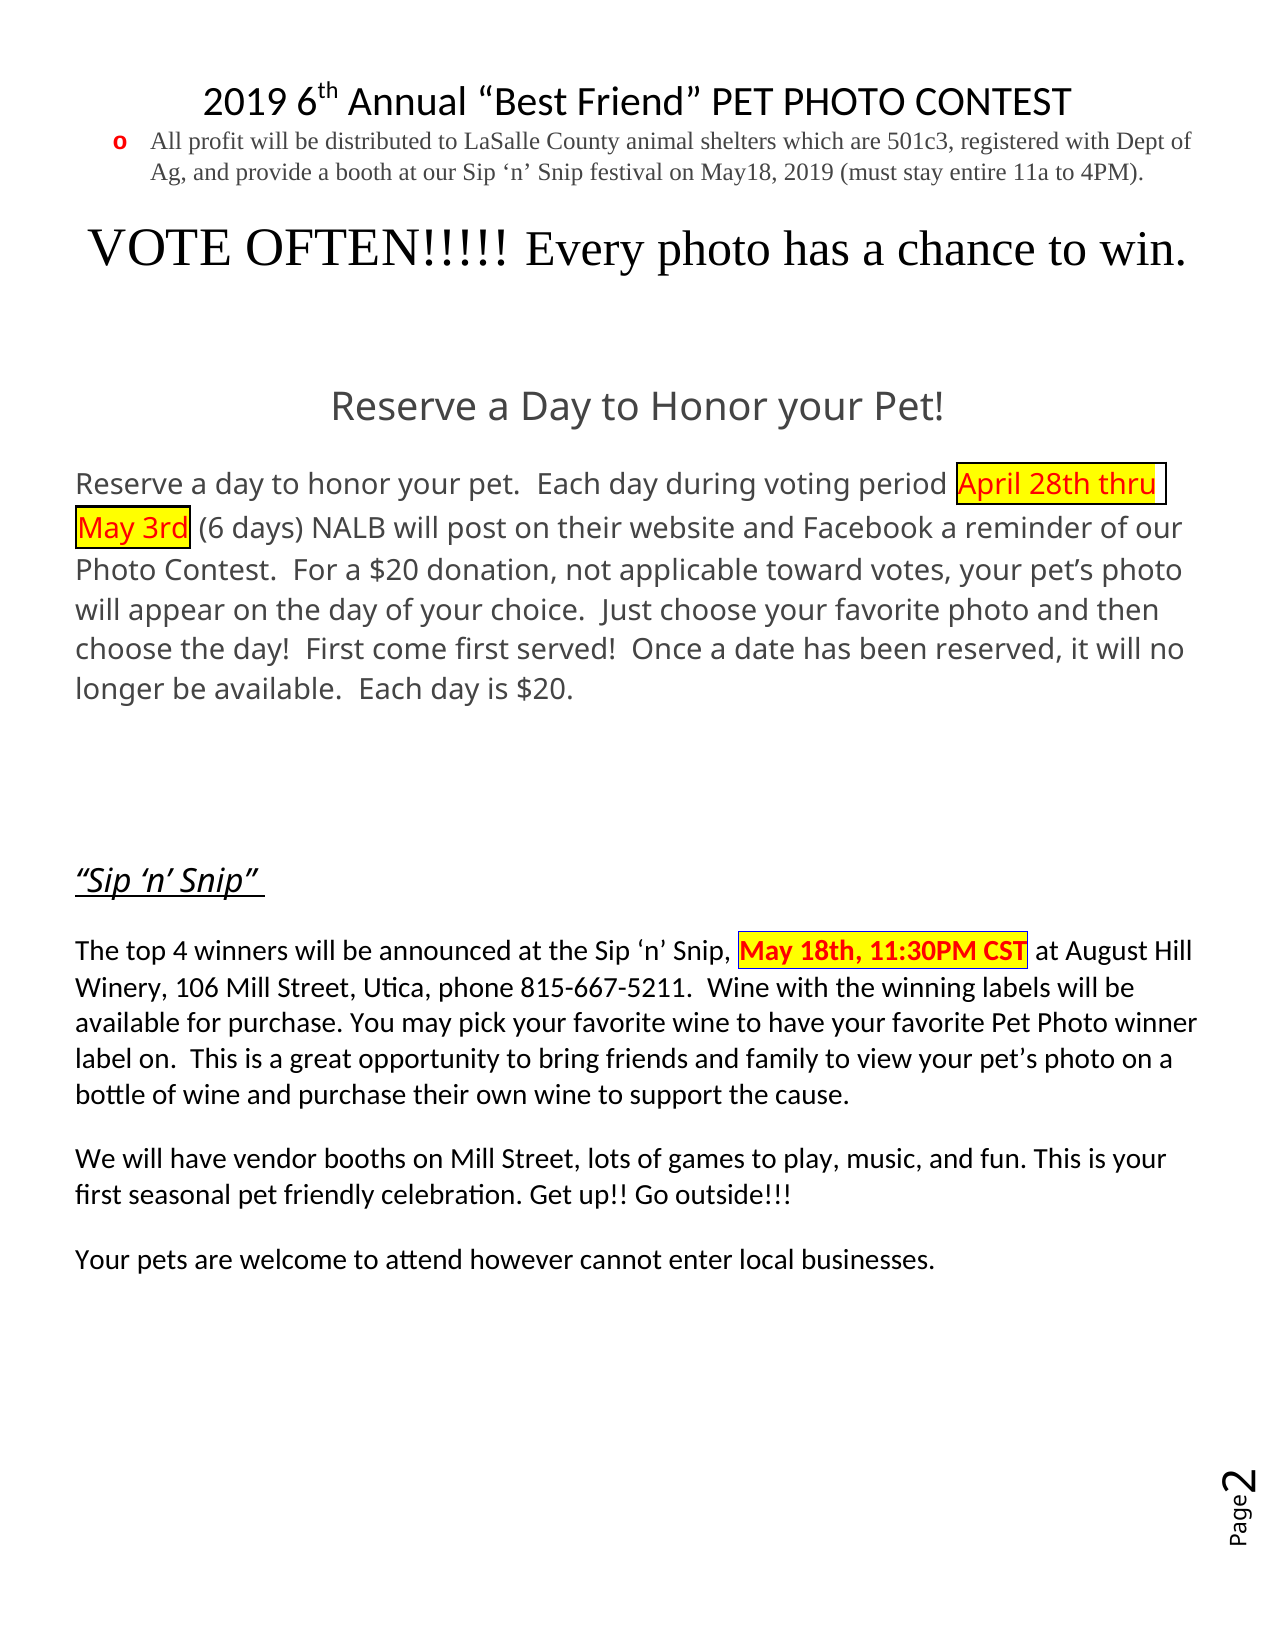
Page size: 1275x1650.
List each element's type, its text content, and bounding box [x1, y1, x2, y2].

text We will have vendor booths on Mill Street, lots of games to play, music, and fun. This is your first seasonal pet friendly celebration. Get up!! Go outside!!! [75, 1141, 1200, 1212]
text “Sip ‘n’ Snip” [75, 857, 1200, 902]
text Reserve a day to honor your pet. Each day during voting period April 28th thru May 3rd (6 days) NALB will post on their website and Facebook a reminder of our Photo Contest. For a $20 donation, not applicable toward votes, your pet’s photo will appear on the day of your choice. Just choose your favorite photo and then choose the day! First come first served! Once a date has been reserved, it will no longer be available. Each day is $20. [75, 462, 1200, 708]
text The top 4 winners will be announced at the Sip ‘n’ Snip, May 18th, 11:30PM CST at August Hill Winery, 106 Mill Street, Utica, phone 815-667-5211. Wine with the winning labels will be available for purchase. You may pick your favorite wine to have your favorite Pet Photo winner label on. This is a great opportunity to bring friends and family to view your pet’s photo on a bottle of wine and purchase their own wine to support the cause. [75, 931, 1200, 1111]
text Reserve a Day to Honor your Pet! [75, 378, 1200, 432]
text VOTE OFTEN!!!!! Every photo has a chance to win. [75, 214, 1200, 277]
list All profit will be distributed to LaSalle County animal shelters which are 501c3, registered with Dept of Ag, and provide a booth at our Sip ‘n’ Snip festival on May18, 2019 (must stay entire 11a to 4PM). [112, 126, 1200, 185]
text Your pets are welcome to attend however cannot enter local businesses. [75, 1241, 1200, 1277]
